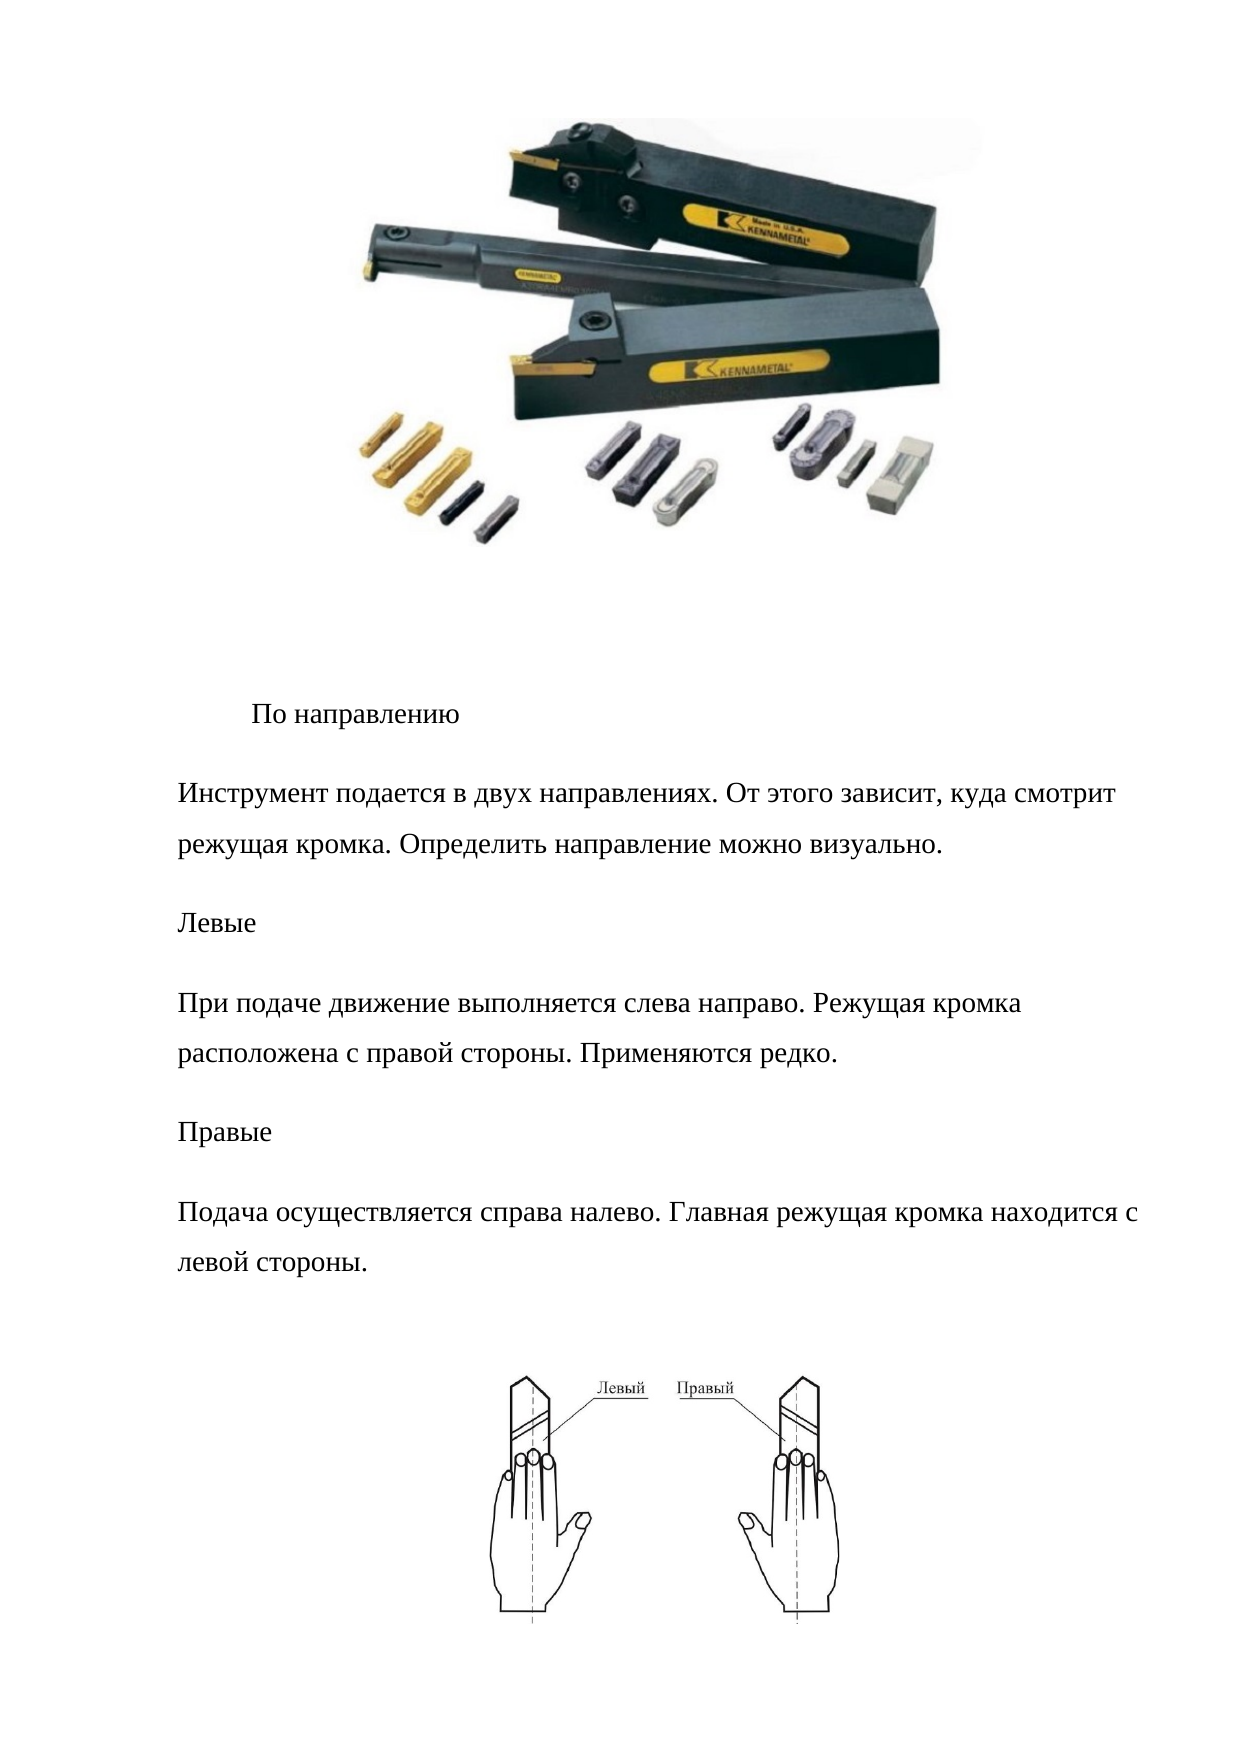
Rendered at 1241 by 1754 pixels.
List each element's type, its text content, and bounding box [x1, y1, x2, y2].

picture [489, 1371, 840, 1624]
picture [303, 118, 1026, 547]
text При подаче движение выполняется слева направо. Режущая кромка расположена с правой стороны. Применяются редко. [177, 985, 1152, 1068]
text Левые [177, 905, 1152, 939]
text Инструмент подается в двух направлениях. От этого зависит, куда смотрит режущая кромка. Определить направление можно визуально. [177, 775, 1152, 859]
text По направлению [177, 696, 1152, 729]
text Правые [177, 1114, 1152, 1148]
text Подача осуществляется справа налево. Главная режущая кромка находится с левой стороны. [177, 1194, 1152, 1278]
